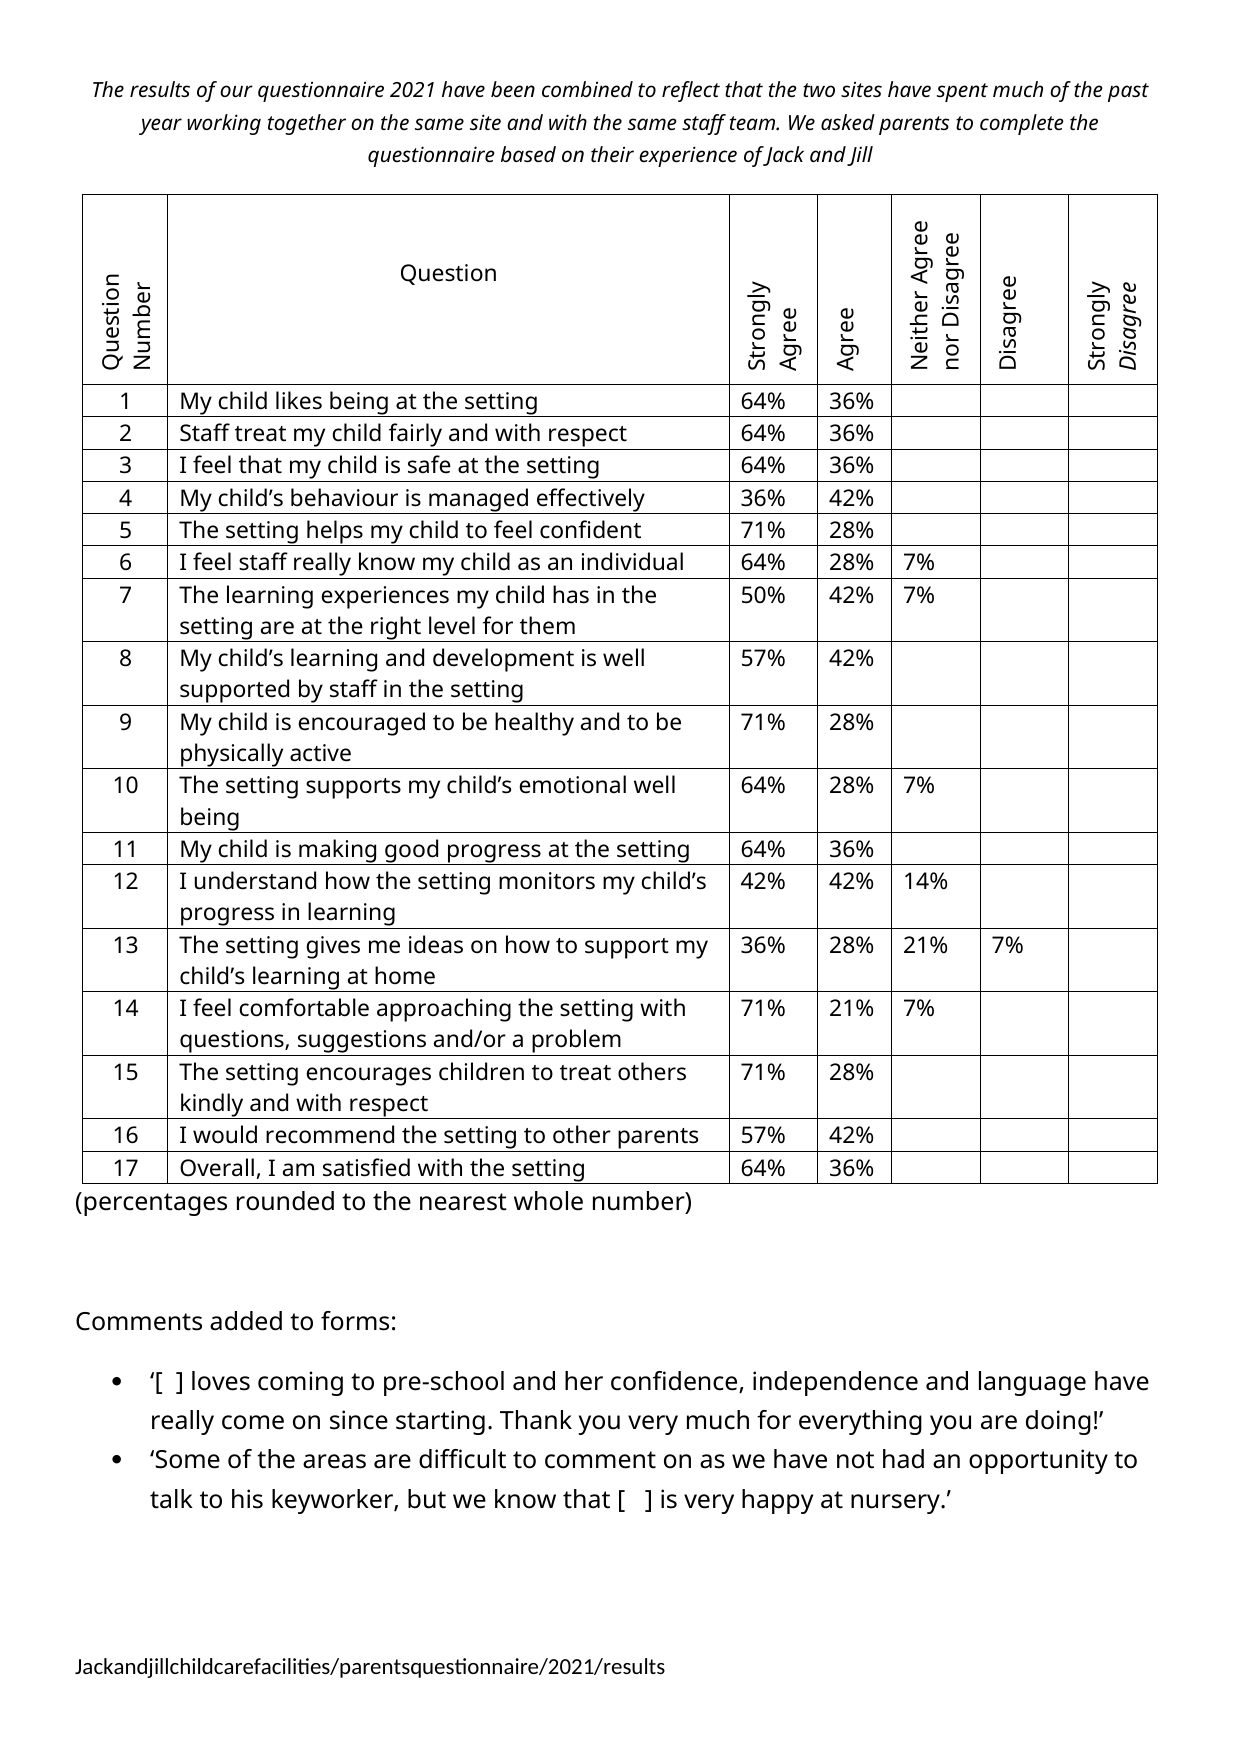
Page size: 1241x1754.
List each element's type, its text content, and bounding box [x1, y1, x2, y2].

table_cell [1069, 546, 1157, 578]
table_cell 57% [730, 1119, 817, 1151]
table_cell [981, 546, 1068, 578]
table_cell [1069, 769, 1157, 832]
table_cell [1069, 865, 1157, 928]
table_cell [892, 706, 980, 768]
table_cell The setting helps my child to feel confident [168, 514, 729, 545]
table_cell 64% [730, 385, 817, 416]
table_cell [981, 385, 1068, 416]
text The results of our questionnaire 2021 have been combined to reflect that the two sites have spent much of the past year working together on the same site and with the same staff team. We asked parents to complete the questionnaire based on their experience of Jack and Jill [75, 75, 1165, 169]
table_cell The setting supports my child’s emotional well being [168, 769, 729, 832]
table_cell [1069, 482, 1157, 513]
table_cell [1069, 385, 1157, 416]
table_cell The setting gives me ideas on how to support my child’s learning at home [168, 929, 729, 991]
table_cell [892, 1056, 980, 1118]
table_cell 6 [83, 546, 167, 578]
table_cell 28% [818, 929, 891, 991]
table_cell 71% [730, 706, 817, 768]
table_cell 64% [730, 450, 817, 481]
table_cell [1069, 579, 1157, 641]
table_cell 17 [83, 1152, 167, 1183]
table_cell 2 [83, 417, 167, 448]
table_cell 8 [83, 642, 167, 705]
table_cell [892, 417, 980, 448]
table_cell 42% [818, 1119, 891, 1151]
table_cell [981, 642, 1068, 705]
text Comments added to forms: [75, 1304, 1165, 1338]
table_cell I feel that my child is safe at the setting [168, 450, 729, 481]
table_cell [1069, 417, 1157, 448]
table_cell 36% [818, 1152, 891, 1183]
table_cell [1069, 992, 1157, 1055]
table_cell 7% [892, 546, 980, 578]
table_cell 28% [818, 546, 891, 578]
table_cell [892, 1152, 980, 1183]
table_cell 71% [730, 514, 817, 545]
table_cell Staff treat my child fairly and with respect [168, 417, 729, 448]
table_cell [892, 385, 980, 416]
table_cell I feel comfortable approaching the setting with questions, suggestions and/or a problem [168, 992, 729, 1055]
table_cell [892, 833, 980, 864]
table_cell 28% [818, 706, 891, 768]
table_cell 42% [818, 482, 891, 513]
table_cell 42% [818, 865, 891, 928]
table_cell 28% [818, 769, 891, 832]
table_cell 13 [83, 929, 167, 991]
table_cell My child is making good progress at the setting [168, 833, 729, 864]
table_cell 12 [83, 865, 167, 928]
table_cell 64% [730, 417, 817, 448]
table_cell 36% [730, 482, 817, 513]
table_cell 42% [730, 865, 817, 928]
table_cell My child’s learning and development is well supported by staff in the setting [168, 642, 729, 705]
table_cell [1069, 642, 1157, 705]
table_header Question Number [83, 195, 167, 384]
table_cell [981, 579, 1068, 641]
table_cell 64% [730, 546, 817, 578]
table_cell 9 [83, 706, 167, 768]
table_cell [892, 1119, 980, 1151]
table_cell 71% [730, 1056, 817, 1118]
table_cell 64% [730, 833, 817, 864]
table_cell 36% [818, 833, 891, 864]
table_cell [892, 642, 980, 705]
table_cell [981, 992, 1068, 1055]
table_cell 21% [818, 992, 891, 1055]
table_cell 36% [730, 929, 817, 991]
table_cell 7% [892, 769, 980, 832]
table_cell 28% [818, 514, 891, 545]
table_cell 7% [981, 929, 1068, 991]
table_cell 21% [892, 929, 980, 991]
table_cell [981, 1152, 1068, 1183]
table_header Neither Agree nor Disagree [892, 195, 980, 384]
table_cell [1069, 450, 1157, 481]
table_cell 7% [892, 579, 980, 641]
table_header Strongly Agree [730, 195, 817, 384]
table_cell [892, 514, 980, 545]
table_cell 64% [730, 1152, 817, 1183]
table_cell [981, 417, 1068, 448]
table_cell [981, 769, 1068, 832]
table_cell 50% [730, 579, 817, 641]
table_cell The setting encourages children to treat others kindly and with respect [168, 1056, 729, 1118]
table_cell [892, 482, 980, 513]
table_cell 36% [818, 417, 891, 448]
table_cell The learning experiences my child has in the setting are at the right level for them [168, 579, 729, 641]
table_cell 4 [83, 482, 167, 513]
table_cell [1069, 1119, 1157, 1151]
table_cell [1069, 514, 1157, 545]
table_cell 57% [730, 642, 817, 705]
table_cell [981, 833, 1068, 864]
table_cell 11 [83, 833, 167, 864]
table_cell My child is encouraged to be healthy and to be physically active [168, 706, 729, 768]
table_cell 36% [818, 450, 891, 481]
table_cell 7 [83, 579, 167, 641]
table_cell 42% [818, 579, 891, 641]
table_cell [892, 450, 980, 481]
table_cell My child’s behaviour is managed effectively [168, 482, 729, 513]
list ‘[ ] loves coming to pre-school and her confidence, independence and language have really come on since starting. Thank you very much for everything you are doing!’ [112, 1364, 1165, 1437]
table_cell [1069, 706, 1157, 768]
table_cell 14% [892, 865, 980, 928]
table_cell I feel staff really know my child as an individual [168, 546, 729, 578]
table_cell 3 [83, 450, 167, 481]
table_cell [1069, 929, 1157, 991]
table_header Strongly Disagree [1069, 195, 1157, 384]
table_cell My child likes being at the setting [168, 385, 729, 416]
table_cell [981, 1056, 1068, 1118]
table_header Disagree [981, 195, 1068, 384]
table_cell 5 [83, 514, 167, 545]
table_cell 64% [730, 769, 817, 832]
table_cell 36% [818, 385, 891, 416]
table_cell Overall, I am satisfied with the setting [168, 1152, 729, 1183]
table_cell I understand how the setting monitors my child’s progress in learning [168, 865, 729, 928]
table_cell I would recommend the setting to other parents [168, 1119, 729, 1151]
table_cell 16 [83, 1119, 167, 1151]
table_header Question [168, 195, 729, 384]
table_cell [1069, 1152, 1157, 1183]
table_cell [981, 706, 1068, 768]
table_cell [981, 1119, 1068, 1151]
table_cell [1069, 1056, 1157, 1118]
table_cell 42% [818, 642, 891, 705]
table_cell [1069, 833, 1157, 864]
table_cell [981, 865, 1068, 928]
table_header Agree [818, 195, 891, 384]
text (percentages rounded to the nearest whole number) [75, 1184, 1165, 1218]
table_cell 10 [83, 769, 167, 832]
table_cell 14 [83, 992, 167, 1055]
list ‘Some of the areas are difficult to comment on as we have not had an opportunity to talk to his keyworker, but we know that [ ] is very happy at nursery.’ [112, 1442, 1165, 1515]
table_cell 1 [83, 385, 167, 416]
table_cell 15 [83, 1056, 167, 1118]
table_cell 7% [892, 992, 980, 1055]
table_cell 71% [730, 992, 817, 1055]
table_cell [981, 450, 1068, 481]
table_cell 28% [818, 1056, 891, 1118]
table_cell [981, 482, 1068, 513]
table_cell [981, 514, 1068, 545]
